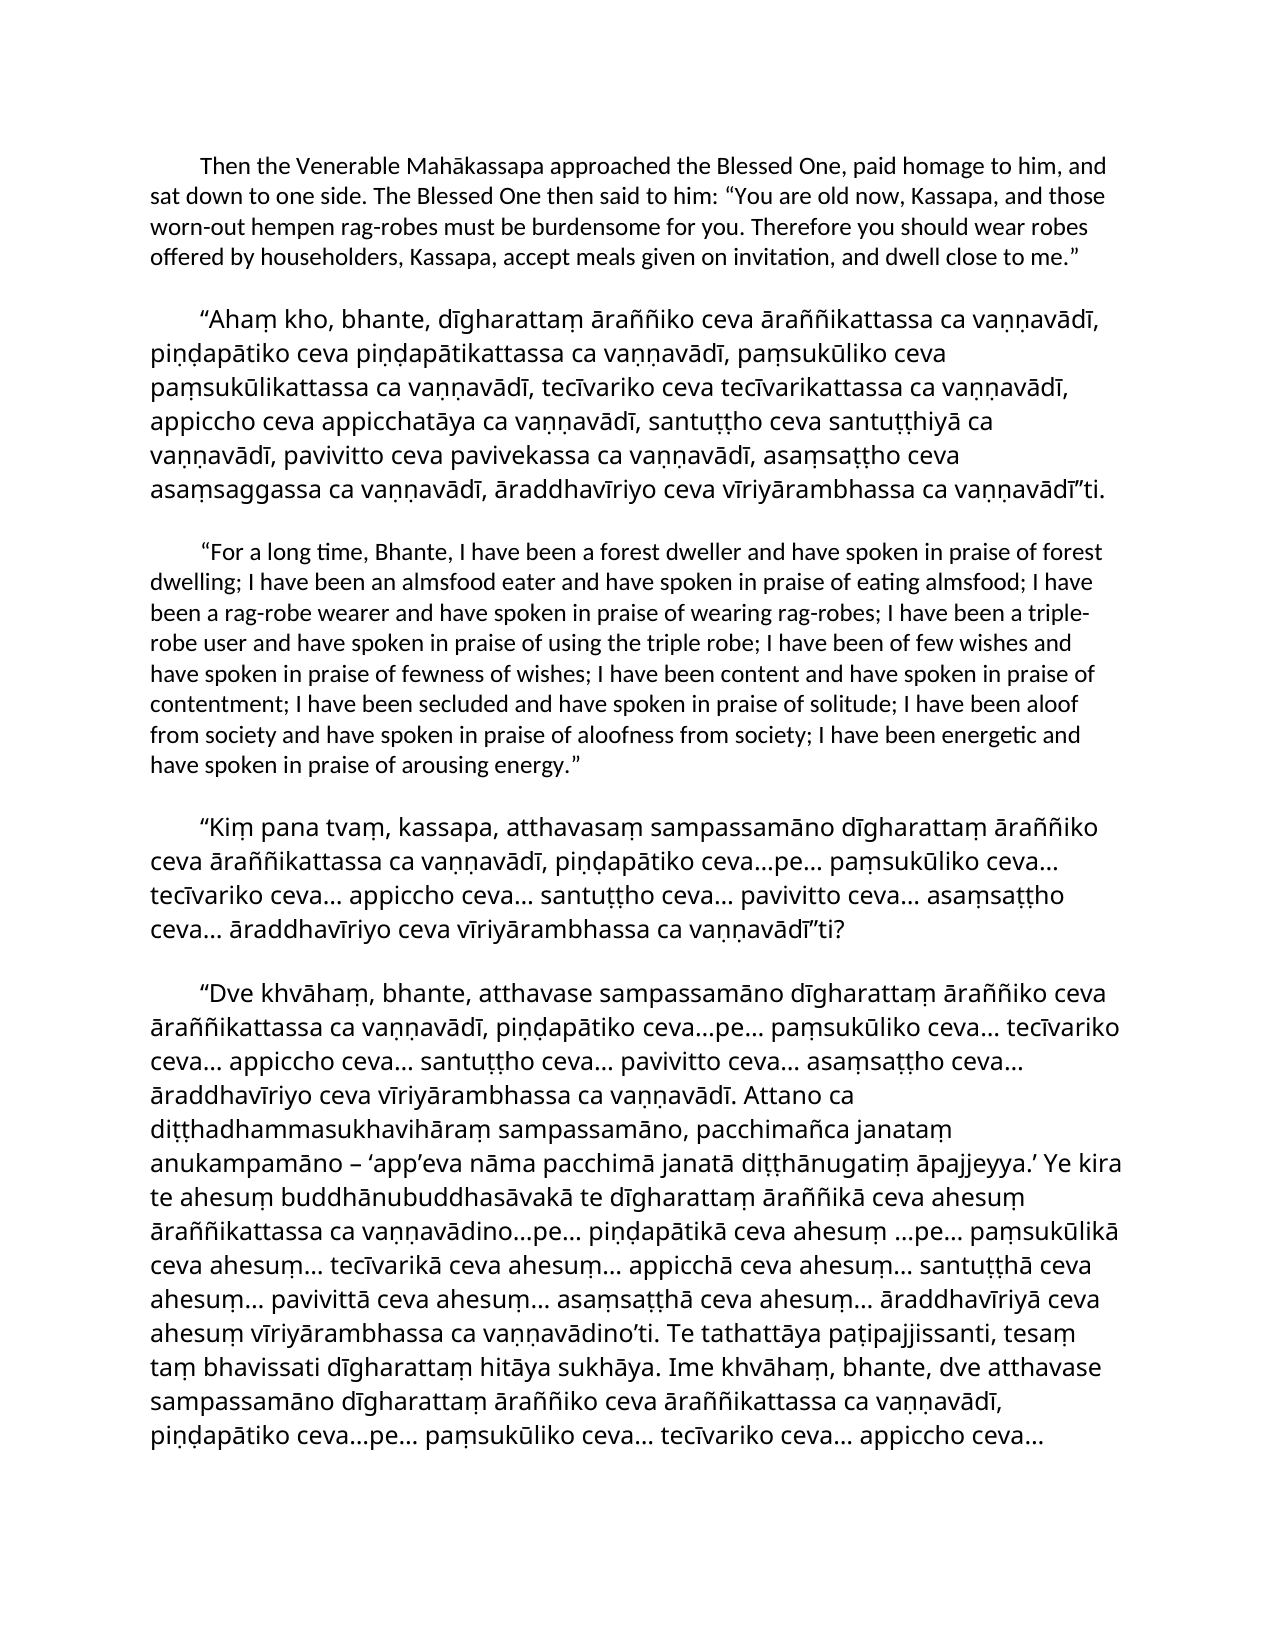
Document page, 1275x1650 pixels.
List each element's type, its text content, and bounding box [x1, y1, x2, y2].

text ‘‘Kiṃ pana tvaṃ, kassapa, atthavasaṃ sampassamāno dīgharattaṃ āraññiko ceva āraññikattassa ca vaṇṇavādī, piṇḍapātiko ceva…pe… paṃsukūliko ceva… tecīvariko ceva… appiccho ceva… santuṭṭho ceva… pavivitto ceva… asaṃsaṭṭho ceva… āraddhavīriyo ceva vīriyārambhassa ca vaṇṇavādī’’ti? [150, 809, 1125, 946]
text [150, 975, 1125, 1452]
text Then the Venerable Mahākassapa approached the Blessed One, paid homage to him, and sat down to one side. The Blessed One then said to him: “You are old now, Kassapa, and those worn-out hempen rag-robes must be burdensome for you. Therefore you should wear robes offered by householders, Kassapa, accept meals given on invitation, and dwell close to me.” [150, 150, 1125, 272]
text “For a long time, Bhante, I have been a forest dweller and have spoken in praise of forest dwelling; I have been an almsfood eater and have spoken in praise of eating almsfood; I have been a rag-robe wearer and have spoken in praise of wearing rag-robes; I have been a triple-robe user and have spoken in praise of using the triple robe; I have been of few wishes and have spoken in praise of fewness of wishes; I have been content and have spoken in praise of contentment; I have been secluded and have spoken in praise of solitude; I have been aloof from society and have spoken in praise of aloofness from society; I have been energetic and have spoken in praise of arousing energy.” [150, 536, 1125, 780]
text ‘‘Ahaṃ kho, bhante, dīgharattaṃ āraññiko ceva āraññikattassa ca vaṇṇavādī, piṇḍapātiko ceva piṇḍapātikattassa ca vaṇṇavādī, paṃsukūliko ceva paṃsukūlikattassa ca vaṇṇavādī, tecīvariko ceva tecīvarikattassa ca vaṇṇavādī, appiccho ceva appicchatāya ca vaṇṇavādī, santuṭṭho ceva santuṭṭhiyā ca vaṇṇavādī, pavivitto ceva pavivekassa ca vaṇṇavādī, asaṃsaṭṭho ceva asaṃsaggassa ca vaṇṇavādī, āraddhavīriyo ceva vīriyārambhassa ca vaṇṇavādī’’ti. [150, 302, 1125, 506]
